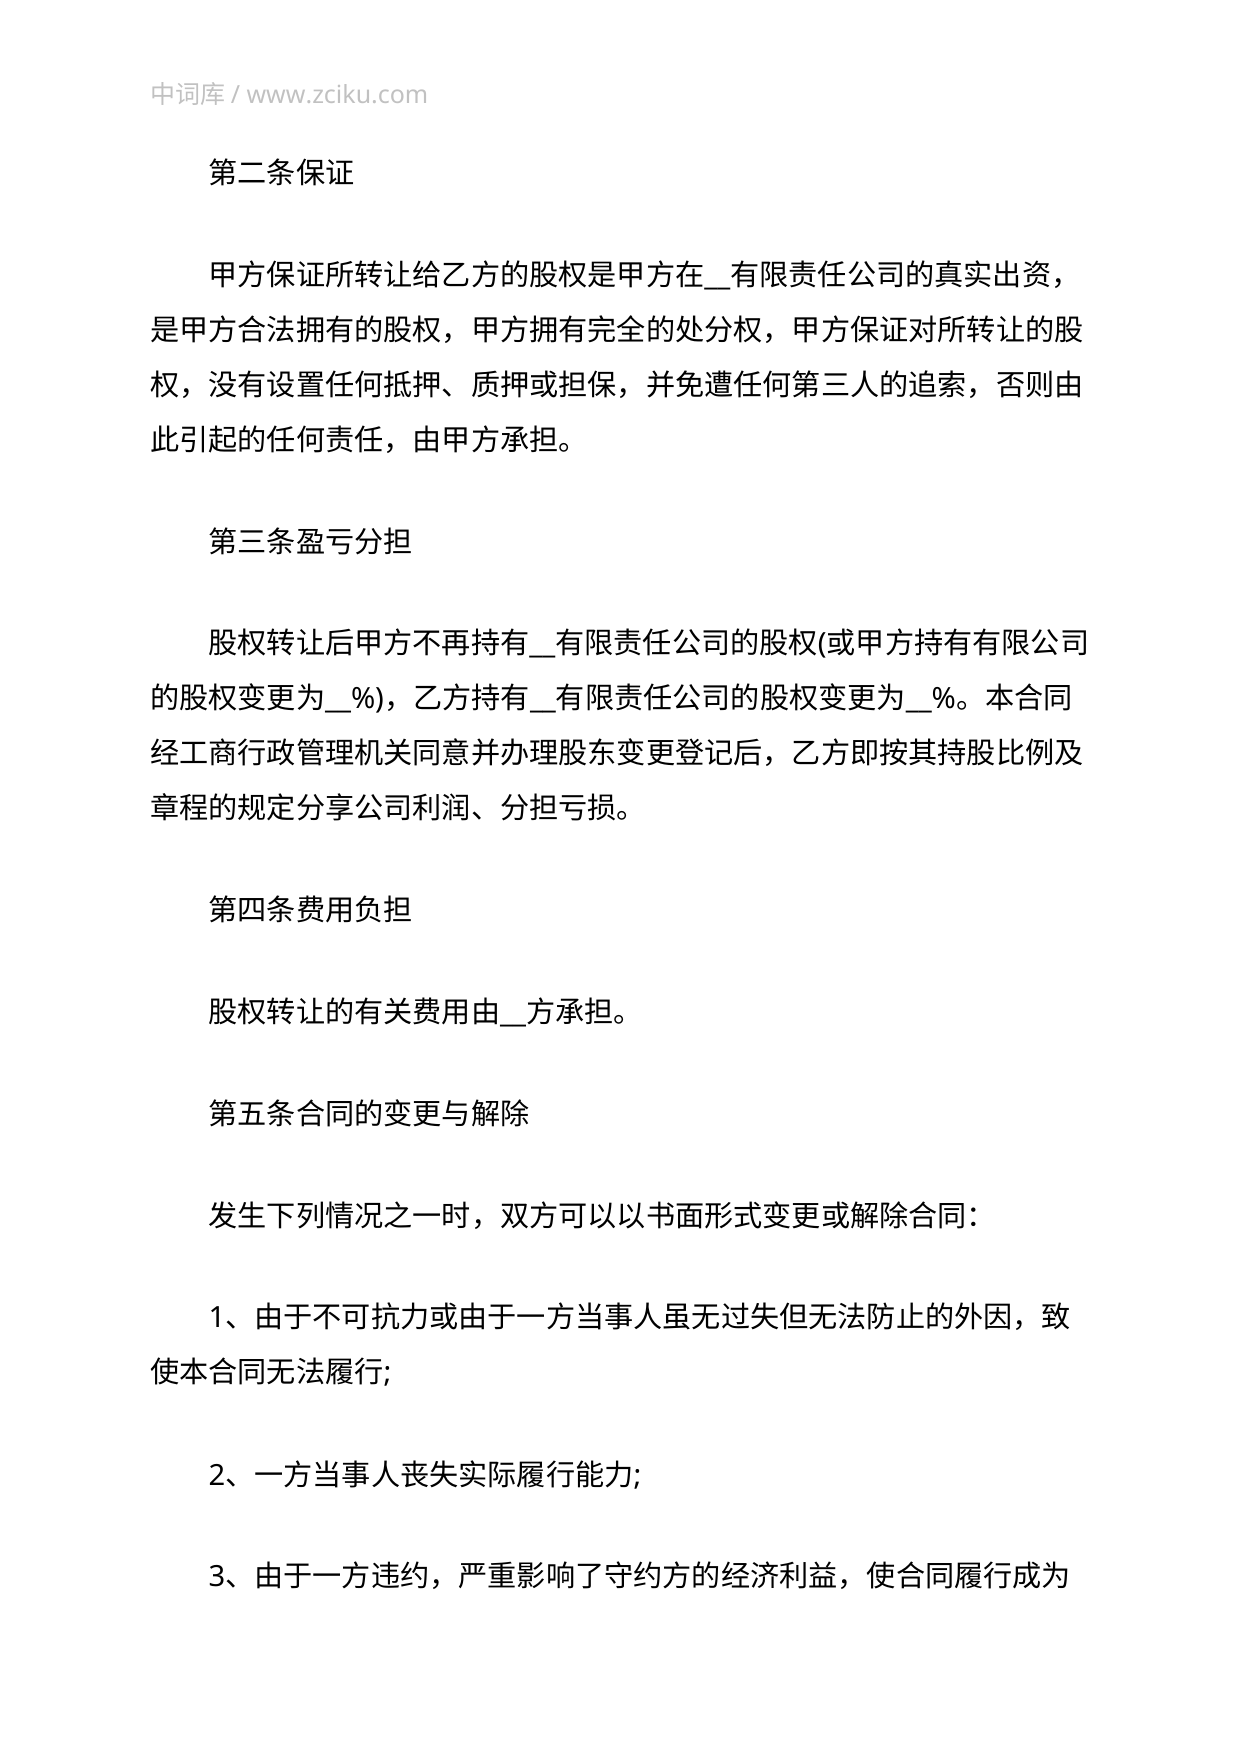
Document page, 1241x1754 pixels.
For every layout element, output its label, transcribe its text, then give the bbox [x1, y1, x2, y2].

text 发生下列情况之一时，双方可以以书面形式变更或解除合同： [150, 1192, 1090, 1234]
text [150, 1553, 1090, 1595]
text 1、由于不可抗力或由于一方当事人虽无过失但无法防止的外因，致使本合同无法履行; [150, 1294, 1090, 1391]
text 股权转让的有关费用由__方承担。 [150, 988, 1090, 1031]
text 第三条盈亏分担 [150, 518, 1090, 561]
text 2、一方当事人丧失实际履行能力; [150, 1451, 1090, 1493]
text 甲方保证所转让给乙方的股权是甲方在__有限责任公司的真实出资，是甲方合法拥有的股权，甲方拥有完全的处分权，甲方保证对所转让的股权，没有设置任何抵押、质押或担保，并免遭任何第三人的追索，否则由此引起的任何责任，由甲方承担。 [150, 252, 1090, 459]
text 第五条合同的变更与解除 [150, 1091, 1090, 1133]
text 第二条保证 [150, 150, 1090, 192]
text 股权转让后甲方不再持有__有限责任公司的股权(或甲方持有有限公司的股权变更为__%)，乙方持有__有限责任公司的股权变更为__%。本合同经工商行政管理机关同意并办理股东变更登记后，乙方即按其持股比例及章程的规定分享公司利润、分担亏损。 [150, 620, 1090, 827]
text 第四条费用负担 [150, 887, 1090, 929]
